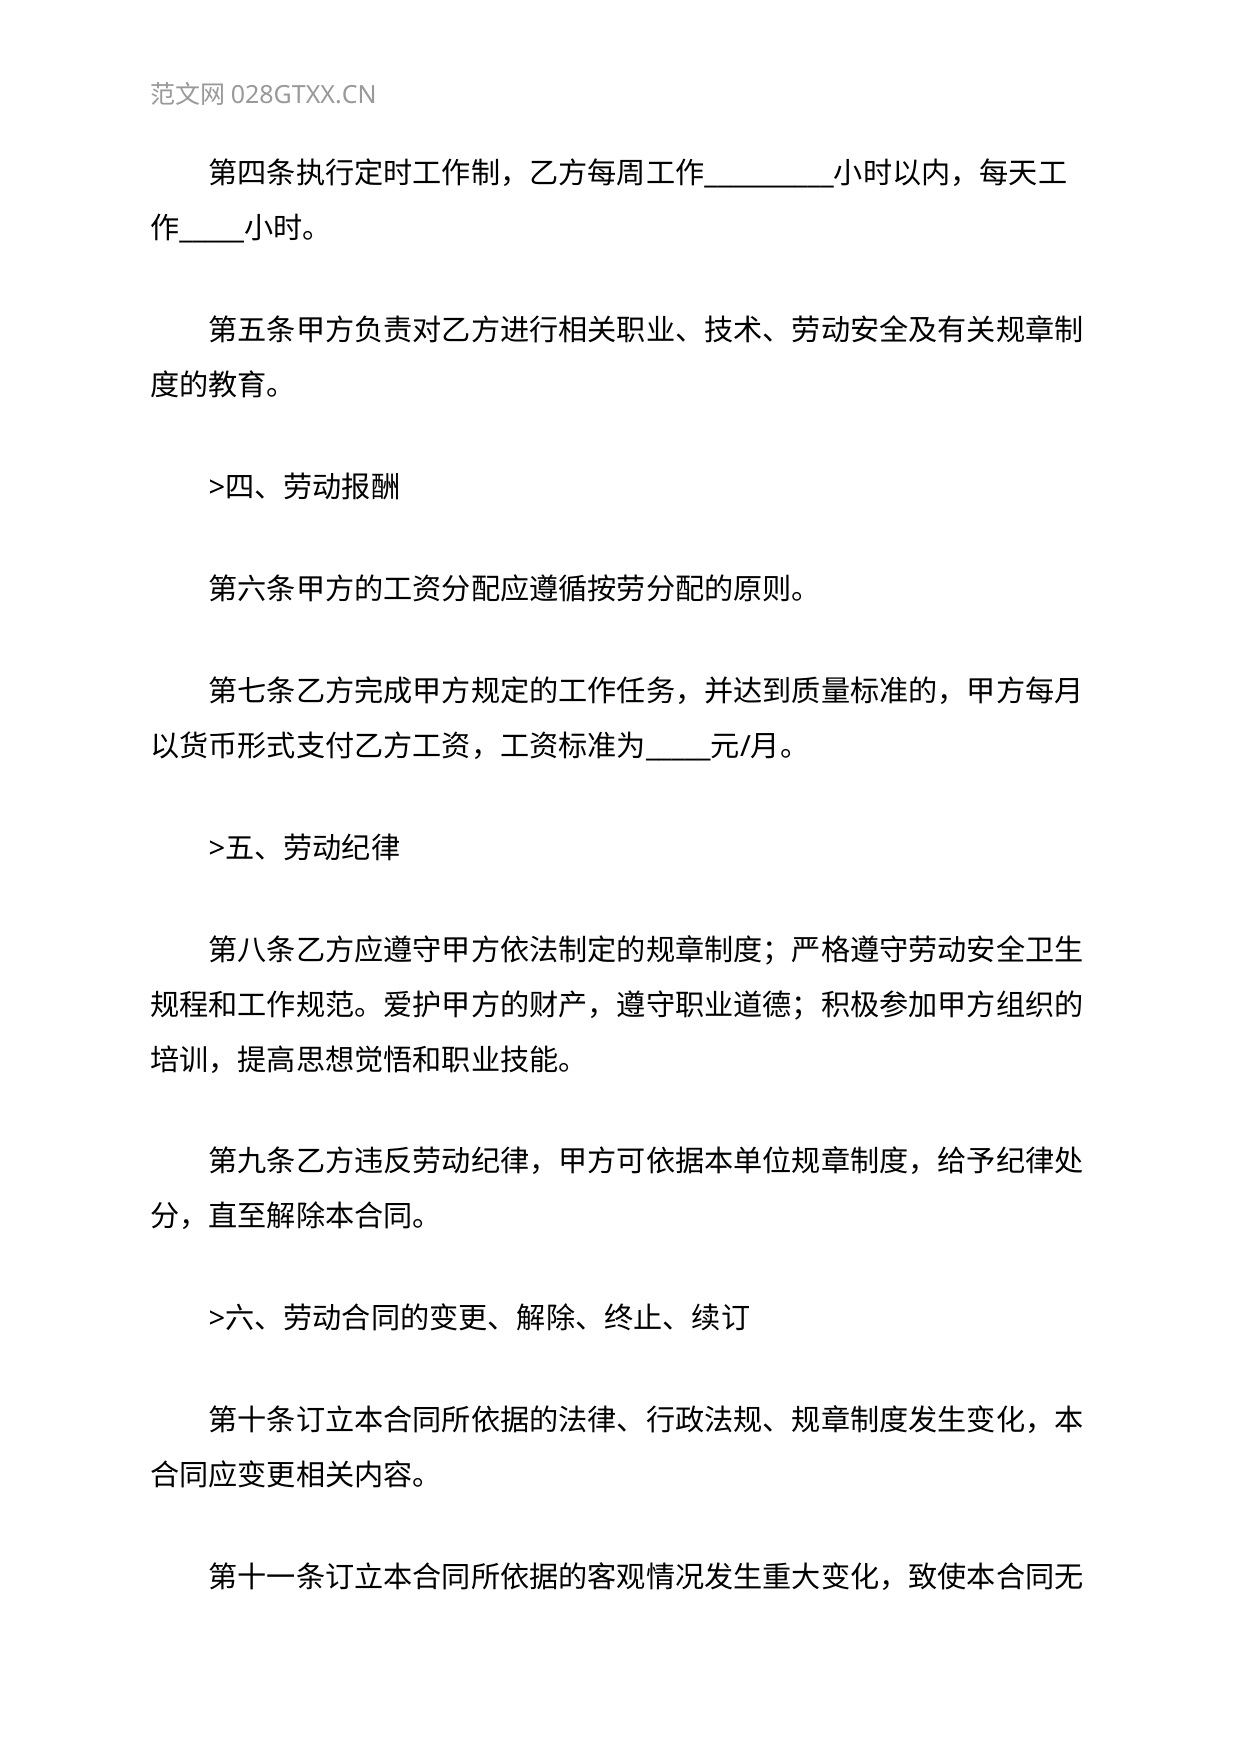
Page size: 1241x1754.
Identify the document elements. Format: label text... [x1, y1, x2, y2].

text >六、劳动合同的变更、解除、终止、续订 [150, 1294, 1090, 1337]
text 第六条甲方的工资分配应遵循按劳分配的原则。 [150, 566, 1090, 608]
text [150, 1553, 1090, 1595]
text 第九条乙方违反劳动纪律，甲方可依据本单位规章制度，给予纪律处分，直至解除本合同。 [150, 1138, 1090, 1235]
text >四、劳动报酬 [150, 464, 1090, 506]
text 第七条乙方完成甲方规定的工作任务，并达到质量标准的，甲方每月以货币形式支付乙方工资，工资标准为_____元/月。 [150, 667, 1090, 765]
text >五、劳动纪律 [150, 824, 1090, 867]
text 第八条乙方应遵守甲方依法制定的规章制度；严格遵守劳动安全卫生规程和工作规范。爱护甲方的财产，遵守职业道德；积极参加甲方组织的培训，提高思想觉悟和职业技能。 [150, 926, 1090, 1078]
text 第四条执行定时工作制，乙方每周工作__________小时以内，每天工作_____小时。 [150, 150, 1090, 247]
text 第十条订立本合同所依据的法律、行政法规、规章制度发生变化，本合同应变更相关内容。 [150, 1396, 1090, 1494]
text 第五条甲方负责对乙方进行相关职业、技术、劳动安全及有关规章制度的教育。 [150, 307, 1090, 404]
